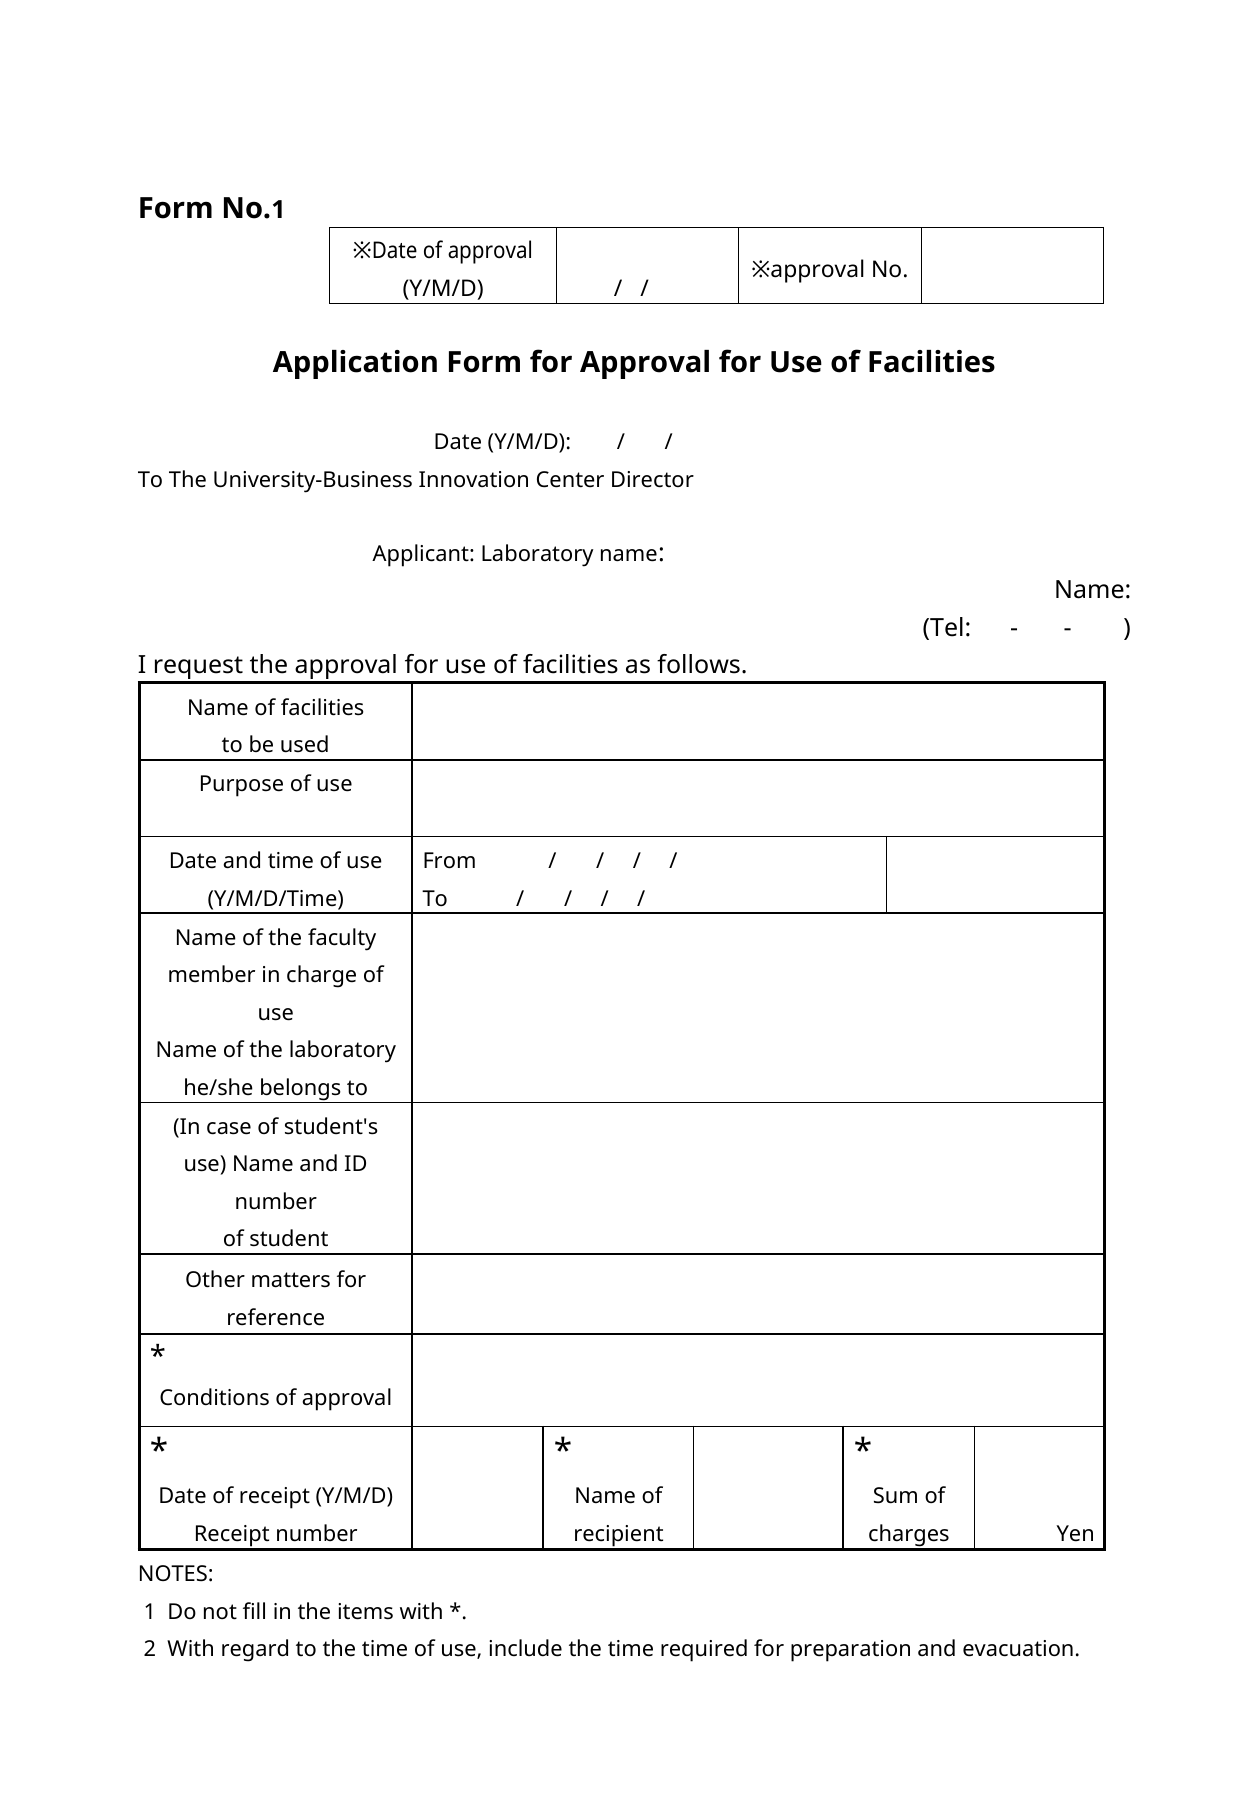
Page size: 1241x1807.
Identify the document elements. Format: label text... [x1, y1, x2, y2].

table_cell * Sum of charges [844, 1427, 974, 1548]
table_header Name of facilities to be used [141, 684, 411, 759]
table_cell [413, 914, 1103, 1101]
table_cell Purpose of use [141, 761, 411, 836]
text Name: [226, 568, 1131, 606]
table_cell Date and time of use (Y/M/D/Time) [141, 837, 411, 912]
table_cell [413, 761, 1103, 836]
table_cell Name of the faculty member in charge of use Name of the laboratory he/she belongs to [141, 914, 411, 1101]
table_header ※approval No. [739, 228, 921, 303]
table_cell [694, 1427, 842, 1548]
table_cell * Name of recipient [544, 1427, 693, 1548]
text Form No.1 [138, 187, 1131, 227]
text I request the approval for use of facilities as follows. [138, 643, 1131, 681]
table_cell From / / / / To / / / / [413, 837, 886, 912]
text Application Form for Approval for Use of Facilities [138, 341, 1131, 381]
text (Tel: - - ) [138, 606, 1131, 643]
table_header [922, 228, 1103, 303]
table_cell * Date of receipt (Y/M/D) Receipt number [141, 1427, 411, 1548]
table_header / / [557, 228, 738, 303]
table_header [413, 684, 1103, 759]
table_header ※Date of approval (Y/M/D) [330, 228, 556, 303]
text Applicant: Laboratory name: [315, 531, 1131, 568]
table_cell [413, 1427, 542, 1548]
table_cell [413, 1255, 1103, 1333]
table_cell (In case of student's use) Name and ID number of student [141, 1103, 411, 1253]
table_cell [413, 1335, 1103, 1426]
text NOTES: [138, 1551, 1131, 1588]
text 2 With regard to the time of use, include the time required for preparation and evacuation. [138, 1626, 1131, 1663]
table_cell Other matters for reference [141, 1255, 411, 1333]
table_cell [413, 1103, 1103, 1253]
table_cell * Conditions of approval [141, 1335, 411, 1426]
table_cell [887, 837, 1103, 912]
text Date (Y/M/D): / / [138, 418, 1131, 456]
table_cell Yen [975, 1427, 1103, 1548]
text 1 Do not fill in the items with *. [138, 1588, 1131, 1626]
text To The University-Business Innovation Center Director [138, 456, 1131, 493]
